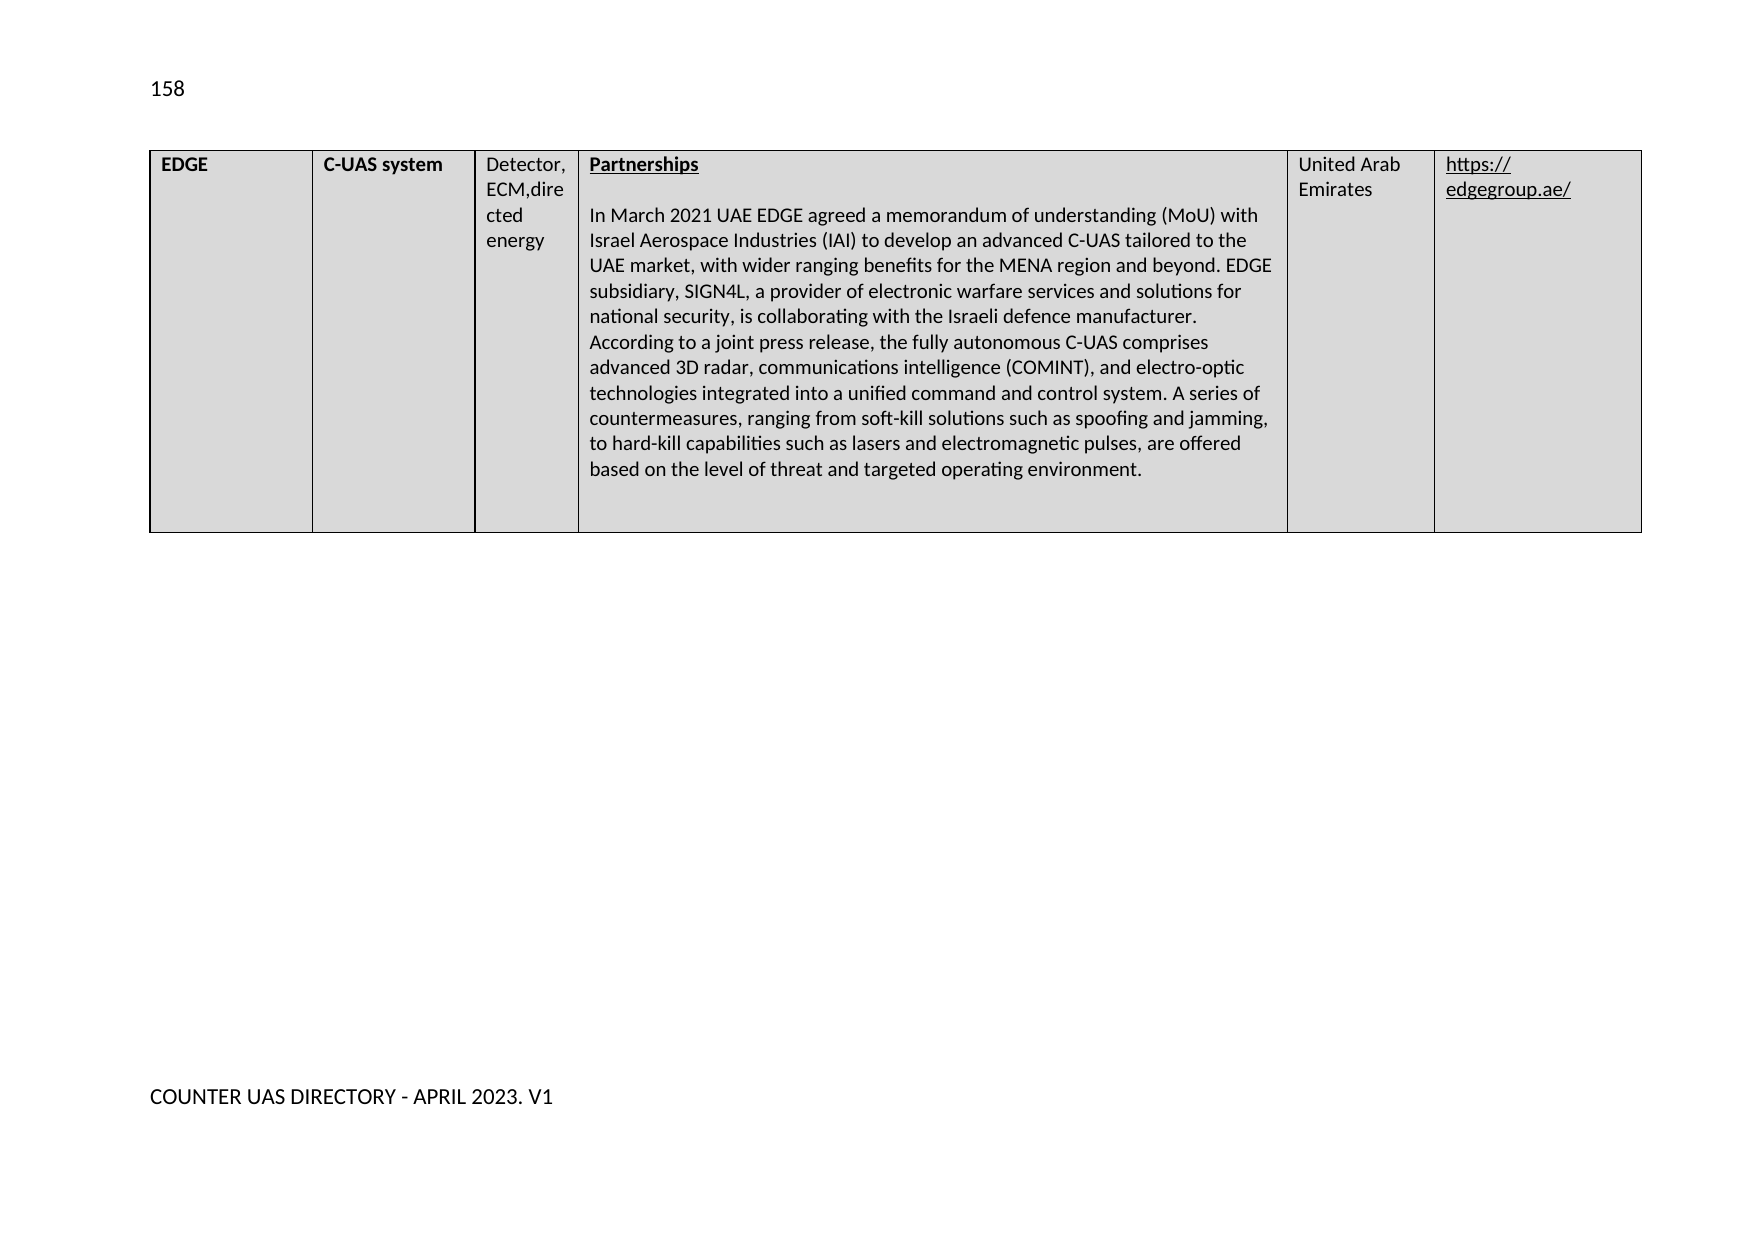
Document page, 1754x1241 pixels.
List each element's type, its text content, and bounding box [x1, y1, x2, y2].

table_cell Partnerships In March 2021 UAE EDGE agreed a memorandum of understanding (MoU) with Israel Aerospace Industries (IAI) to develop an advanced C-UAS tailored to the UAE market, with wider ranging benefits for the MENA region and beyond. EDGE subsidiary, SIGN4L, a provider of electronic warfare services and solutions for national security, is collaborating with the Israeli defence manufacturer. According to a joint press release, the fully autonomous C-UAS comprises advanced 3D radar, communications intelligence (COMINT), and electro-optic technologies integrated into a unified command and control system. A series of countermeasures, ranging from soft-kill solutions such as spoofing and jamming, to hard-kill capabilities such as lasers and electromagnetic pulses, are offered based on the level of threat and targeted operating environment. [579, 151, 1287, 532]
table_cell EDGE [151, 151, 312, 532]
table_cell https://edgegroup.ae/ [1435, 151, 1641, 532]
table_cell United Arab Emirates [1288, 151, 1434, 532]
table_cell Detector,ECM,directed energy [476, 151, 578, 532]
table_cell C-UAS system [313, 151, 474, 532]
